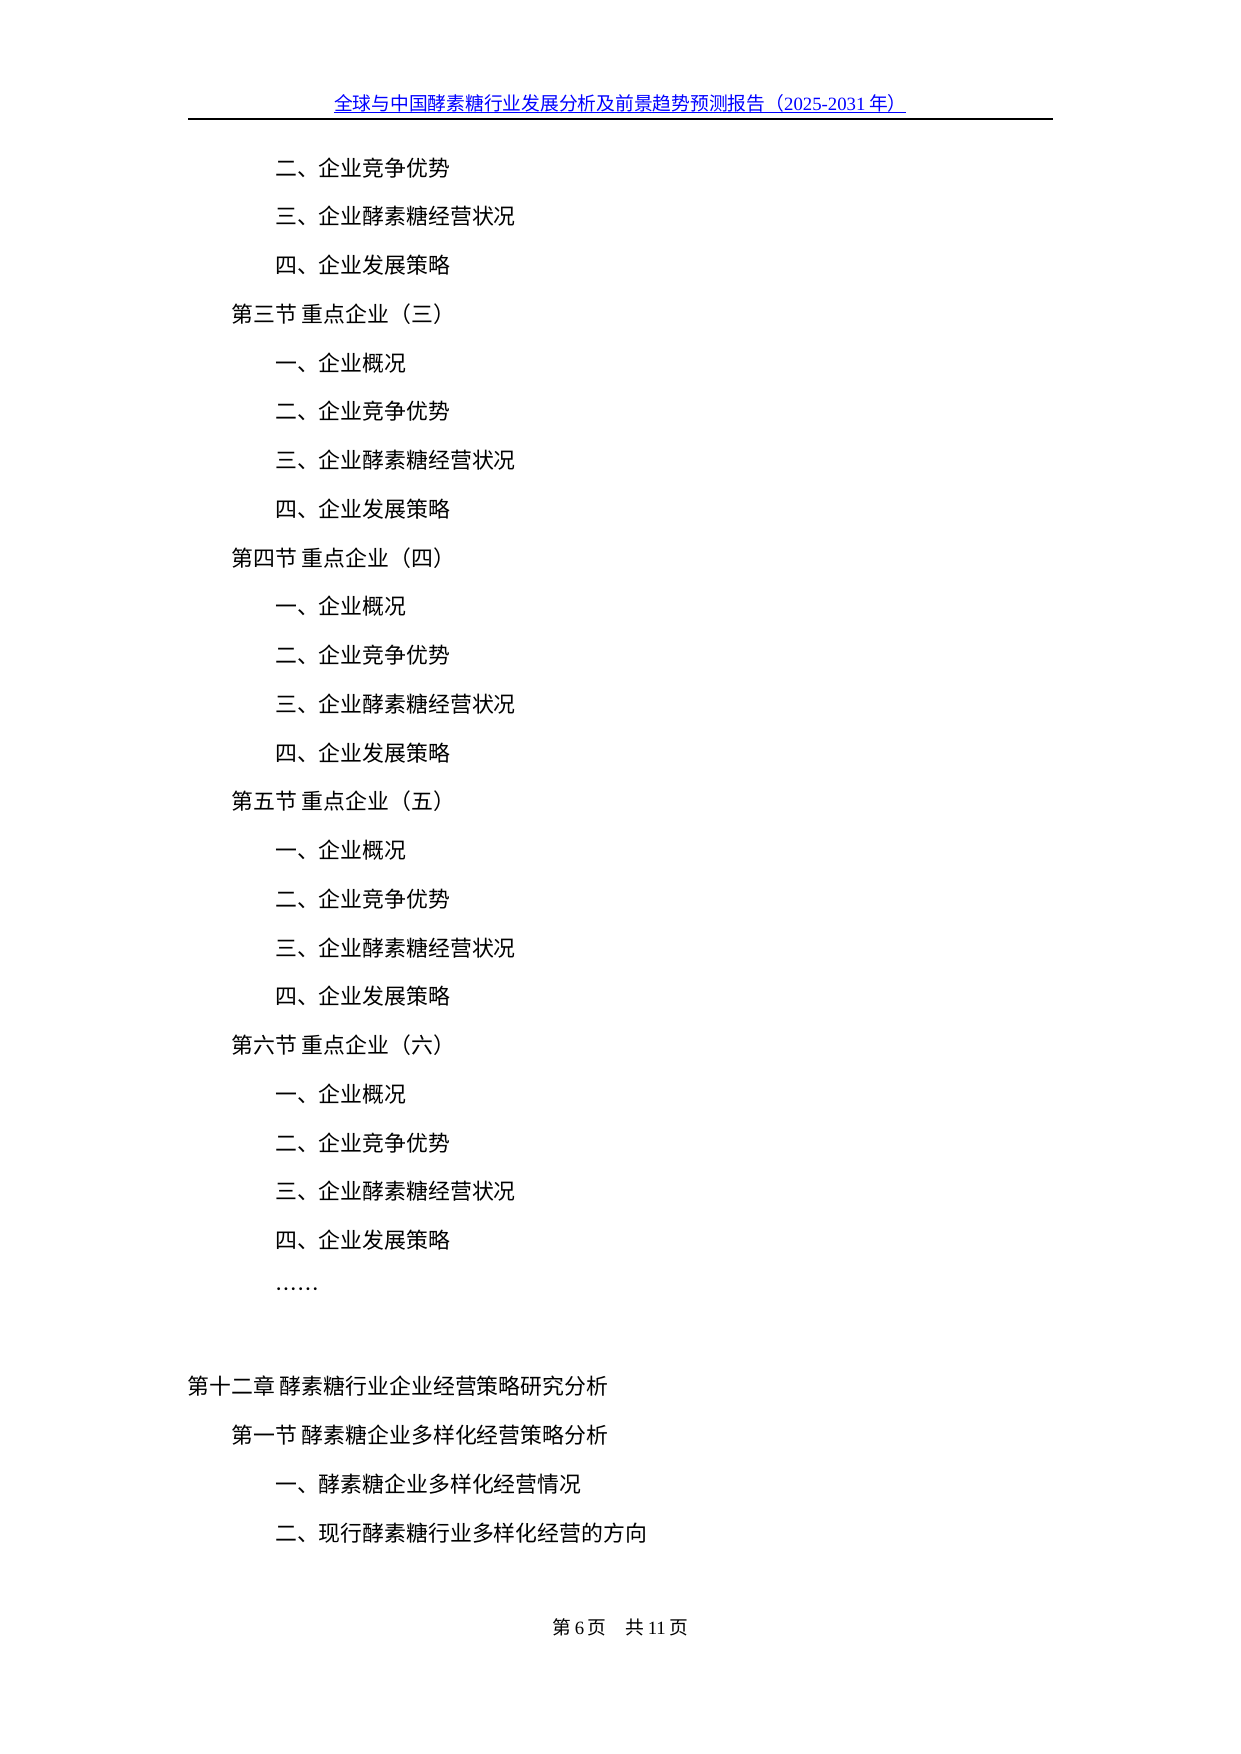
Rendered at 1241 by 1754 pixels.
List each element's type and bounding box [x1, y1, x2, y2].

text [187, 150, 1053, 1548]
